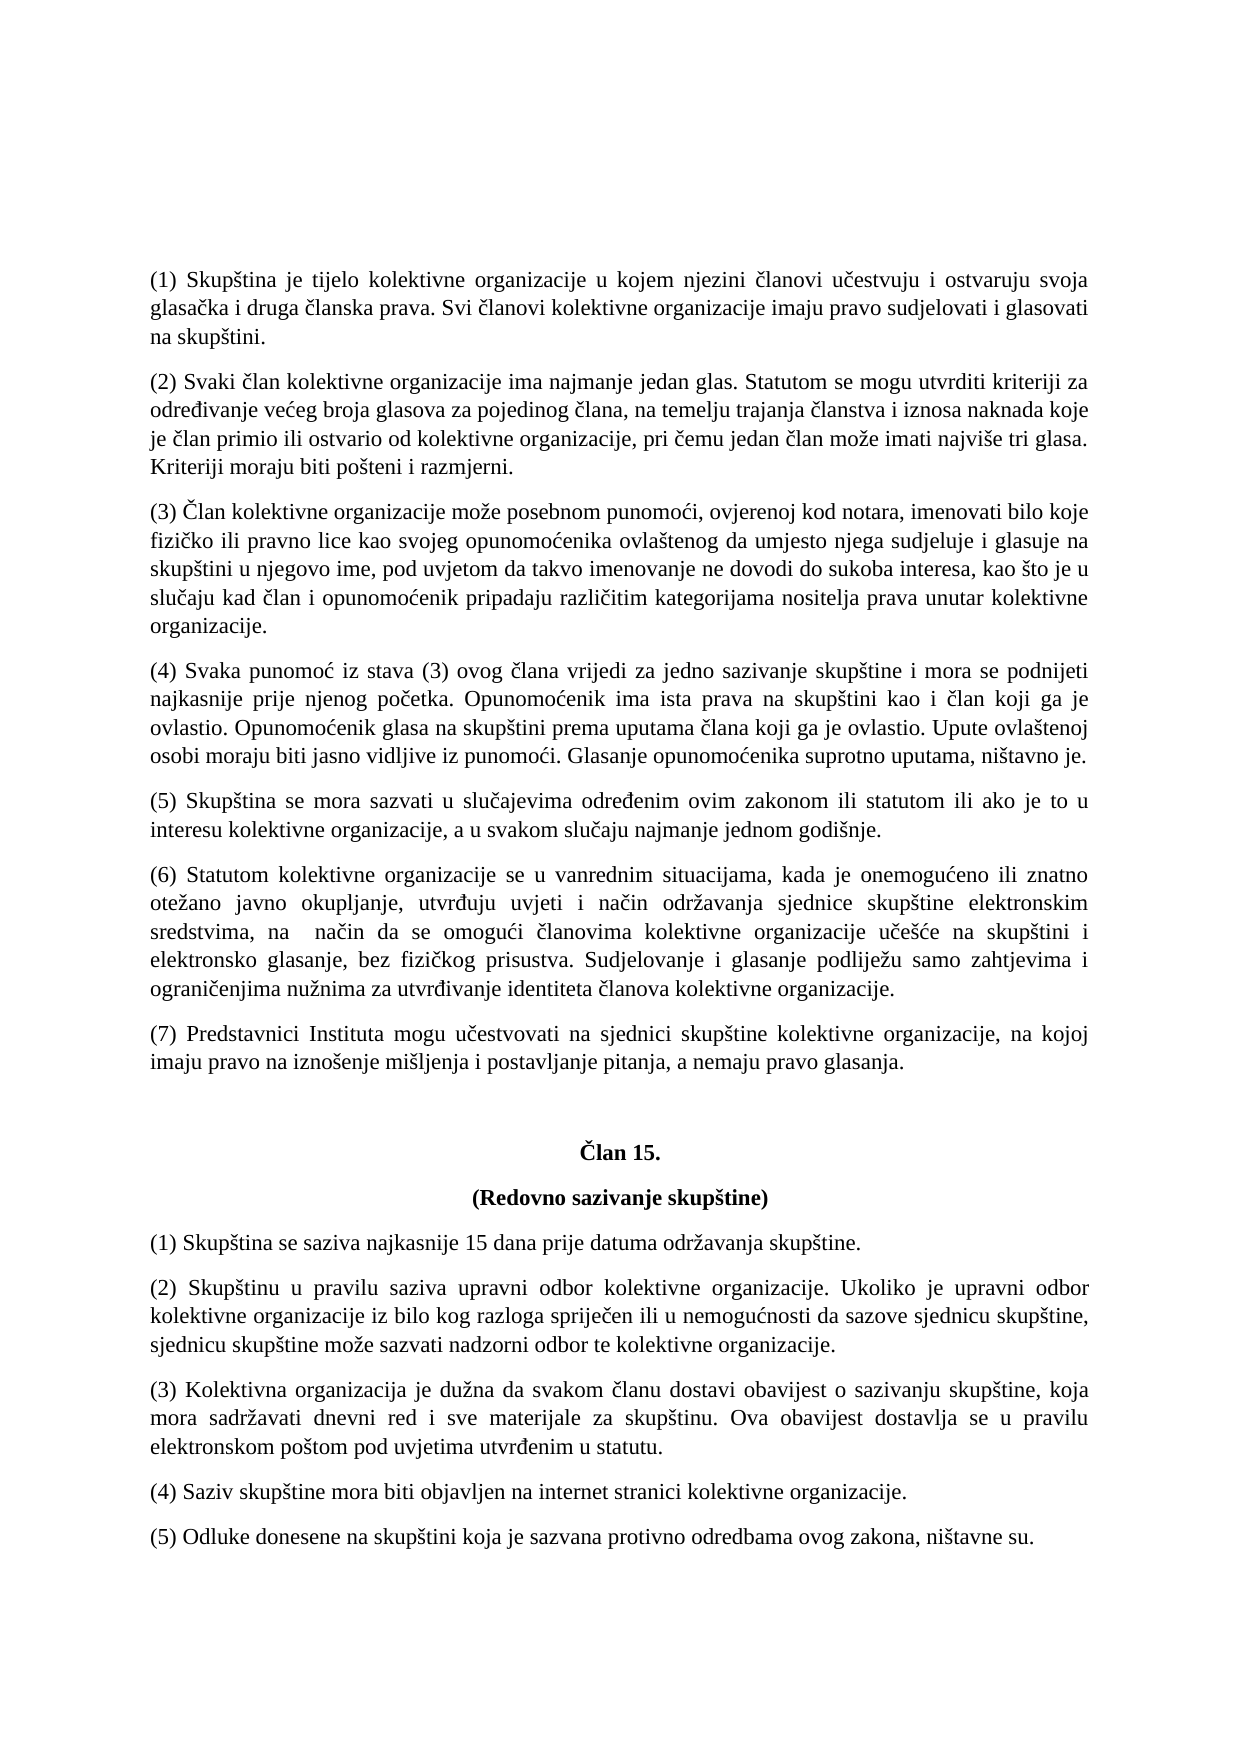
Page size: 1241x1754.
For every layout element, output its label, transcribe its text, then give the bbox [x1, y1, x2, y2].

text (5) Skupština se mora sazvati u slučajevima određenim ovim zakonom ili statutom ili ako je to u interesu kolektivne organizacije, a u svakom slučaju najmanje jednom godišnje. [150, 787, 1090, 842]
text (6) Statutom kolektivne organizacije se u vanrednim situacijama, kada je onemogućeno ili znatno otežano javno okupljanje, utvrđuju uvjeti i način održavanja sjednice skupštine elektronskim sredstvima, na način da se omogući članovima kolektivne organizacije učešće na skupštini i elektronsko glasanje, bez fizičkog prisustva. Sudjelovanje i glasanje podliježu samo zahtjevima i ograničenjima nužnima za utvrđivanje identiteta članova kolektivne organizacije. [150, 861, 1090, 1001]
text (3) Član kolektivne organizacije može posebnom punomoći, ovjerenoj kod notara, imenovati bilo koje fizičko ili pravno lice kao svojeg opunomoćenika ovlaštenog da umjesto njega sudjeluje i glasuje na skupštini u njegovo ime, pod uvjetom da takvo imenovanje ne dovodi do sukoba interesa, kao što je u slučaju kad član i opunomoćenik pripadaju različitim kategorijama nositelja prava unutar kolektivne organizacije. [150, 498, 1090, 638]
text (4) Saziv skupštine mora biti objavljen na internet stranici kolektivne organizacije. [150, 1478, 1090, 1504]
text (Redovno sazivanje skupštine) [150, 1184, 1090, 1210]
text (2) Svaki član kolektivne organizacije ima najmanje jedan glas. Statutom se mogu utvrditi kriteriji za određivanje većeg broja glasova za pojedinog člana, na temelju trajanja članstva i iznosa naknada koje je član primio ili ostvario od kolektivne organizacije, pri čemu jedan član može imati najviše tri glasa. Kriteriji moraju biti pošteni i razmjerni. [150, 368, 1090, 479]
text Član 15. [150, 1138, 1090, 1165]
text (1) Skupština je tijelo kolektivne organizacije u kojem njezini članovi učestvuju i ostvaruju svoja glasačka i druga članska prava. Svi članovi kolektivne organizacije imaju pravo sudjelovati i glasovati na skupštini. [150, 266, 1090, 349]
text (3) Kolektivna organizacija je dužna da svakom članu dostavi obavijest o sazivanju skupštine, koja mora sadržavati dnevni red i sve materijale za skupštinu. Ova obavijest dostavlja se u pravilu elektronskom poštom pod uvjetima utvrđenim u statutu. [150, 1376, 1090, 1459]
text (7) Predstavnici Instituta mogu učestvovati na sjednici skupštine kolektivne organizacije, na kojoj imaju pravo na iznošenje mišljenja i postavljanje pitanja, a nemaju pravo glasanja. [150, 1020, 1090, 1075]
text (2) Skupštinu u pravilu saziva upravni odbor kolektivne organizacije. Ukoliko je upravni odbor kolektivne organizacije iz bilo kog razloga spriječen ili u nemogućnosti da sazove sjednicu skupštine, sjednicu skupštine može sazvati nadzorni odbor te kolektivne organizacije. [150, 1274, 1090, 1357]
text (4) Svaka punomoć iz stava (3) ovog člana vrijedi za jedno sazivanje skupštine i mora se podnijeti najkasnije prije njenog početka. Opunomoćenik ima ista prava na skupštini kao i član koji ga je ovlastio. Opunomoćenik glasa na skupštini prema uputama člana koji ga je ovlastio. Upute ovlaštenoj osobi moraju biti jasno vidljive iz punomoći. Glasanje opunomoćenika suprotno uputama, ništavno je. [150, 657, 1090, 769]
text (1) Skupština se saziva najkasnije 15 dana prije datuma održavanja skupštine. [150, 1229, 1090, 1255]
text (5) Odluke donesene na skupštini koja je sazvana protivno odredbama ovog zakona, ništavne su. [150, 1523, 1090, 1549]
